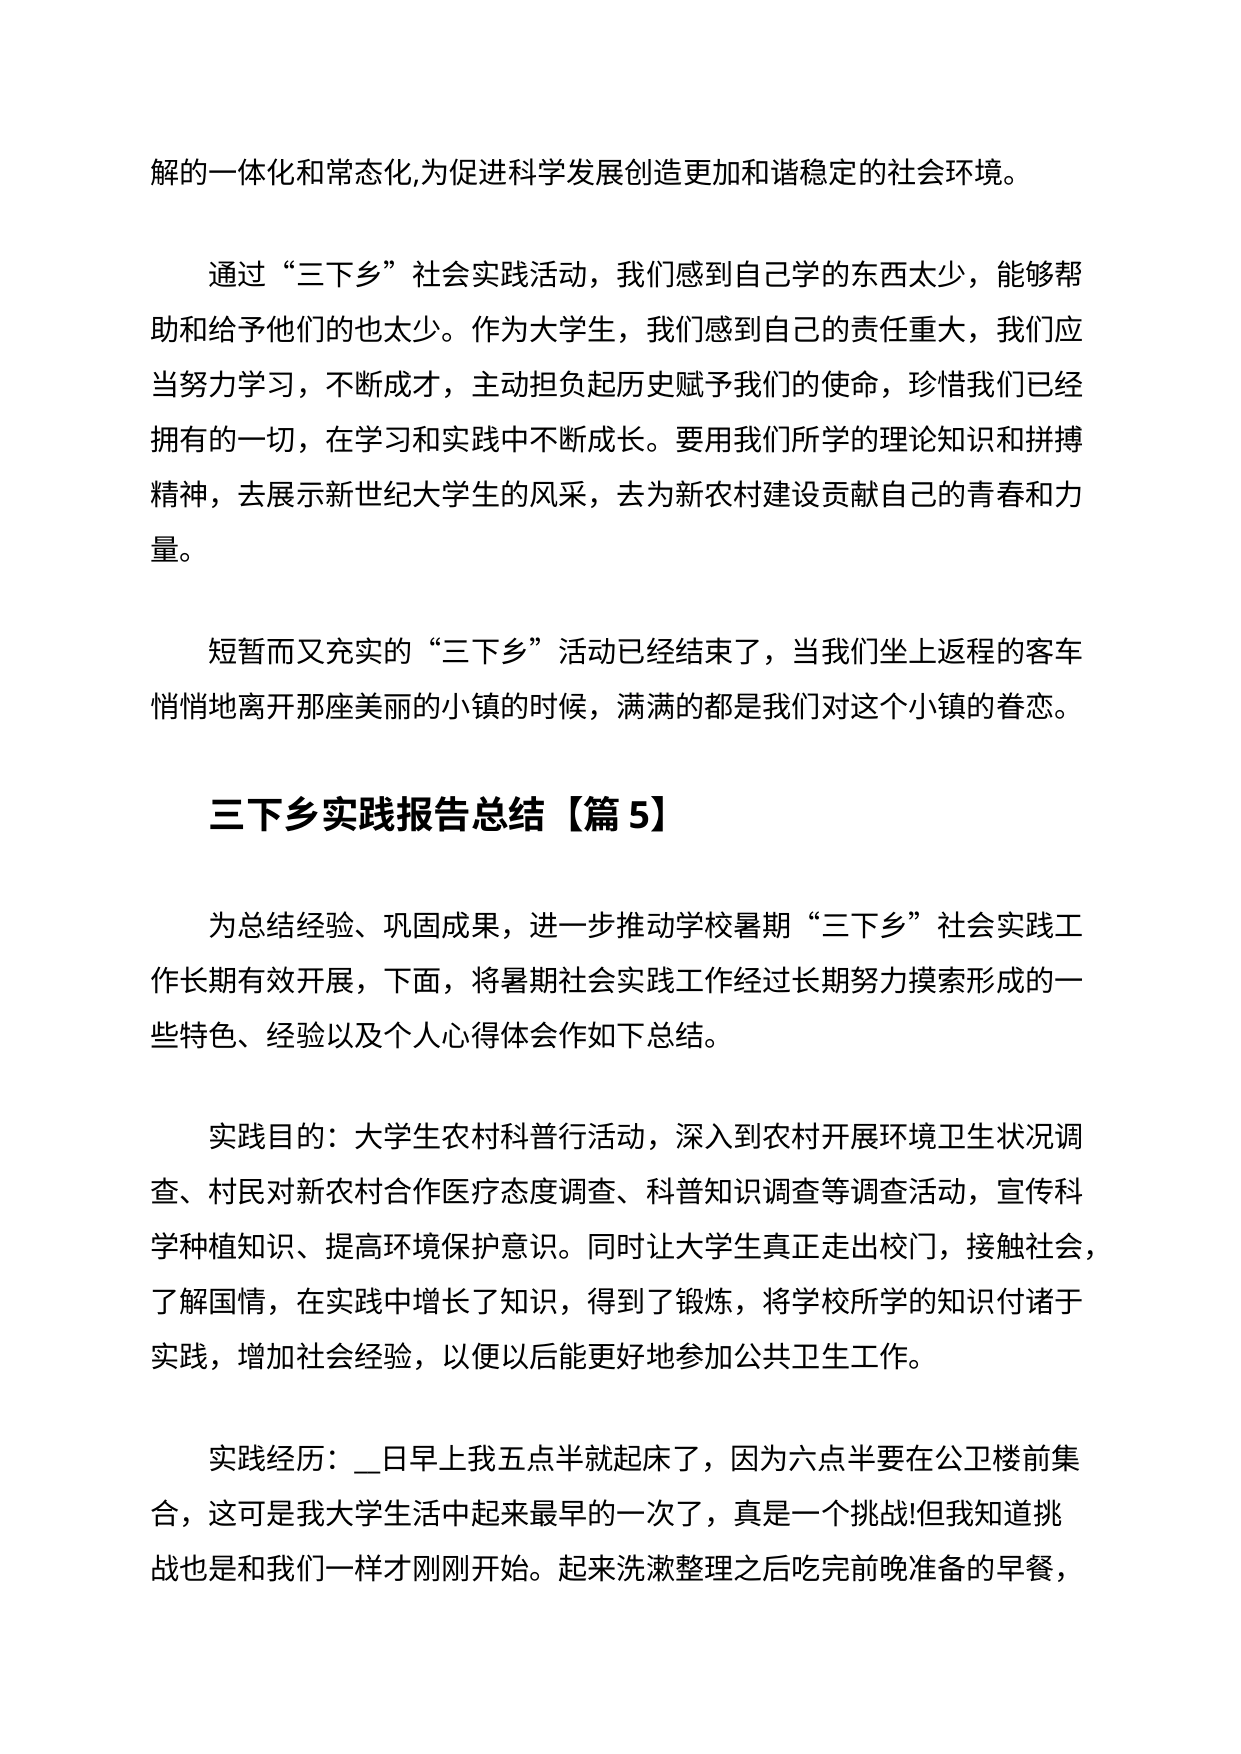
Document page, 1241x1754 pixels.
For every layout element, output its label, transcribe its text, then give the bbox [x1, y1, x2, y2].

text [150, 150, 1090, 192]
text 三下乡实践报告总结【篇5】 [150, 785, 1090, 839]
text 通过“三下乡”社会实践活动，我们感到自己学的东西太少，能够帮助和给予他们的也太少。作为大学生，我们感到自己的责任重大，我们应当努力学习，不断成才，主动担负起历史赋予我们的使命，珍惜我们已经拥有的一切，在学习和实践中不断成长。要用我们所学的理论知识和拼搏精神，去展示新世纪大学生的风采，去为新农村建设贡献自己的青春和力量。 [150, 252, 1090, 569]
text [150, 1435, 1090, 1588]
text 短暂而又充实的“三下乡”活动已经结束了，当我们坐上返程的客车悄悄地离开那座美丽的小镇的时候，满满的都是我们对这个小镇的眷恋。 [150, 628, 1090, 725]
text 实践目的：大学生农村科普行活动，深入到农村开展环境卫生状况调查、村民对新农村合作医疗态度调查、科普知识调查等调查活动，宣传科学种植知识、提高环境保护意识。同时让大学生真正走出校门，接触社会，了解国情，在实践中增长了知识，得到了锻炼，将学校所学的知识付诸于实践，增加社会经验，以便以后能更好地参加公共卫生工作。 [150, 1114, 1090, 1376]
text 为总结经验、巩固成果，进一步推动学校暑期“三下乡”社会实践工作长期有效开展，下面，将暑期社会实践工作经过长期努力摸索形成的一些特色、经验以及个人心得体会作如下总结。 [150, 902, 1090, 1054]
